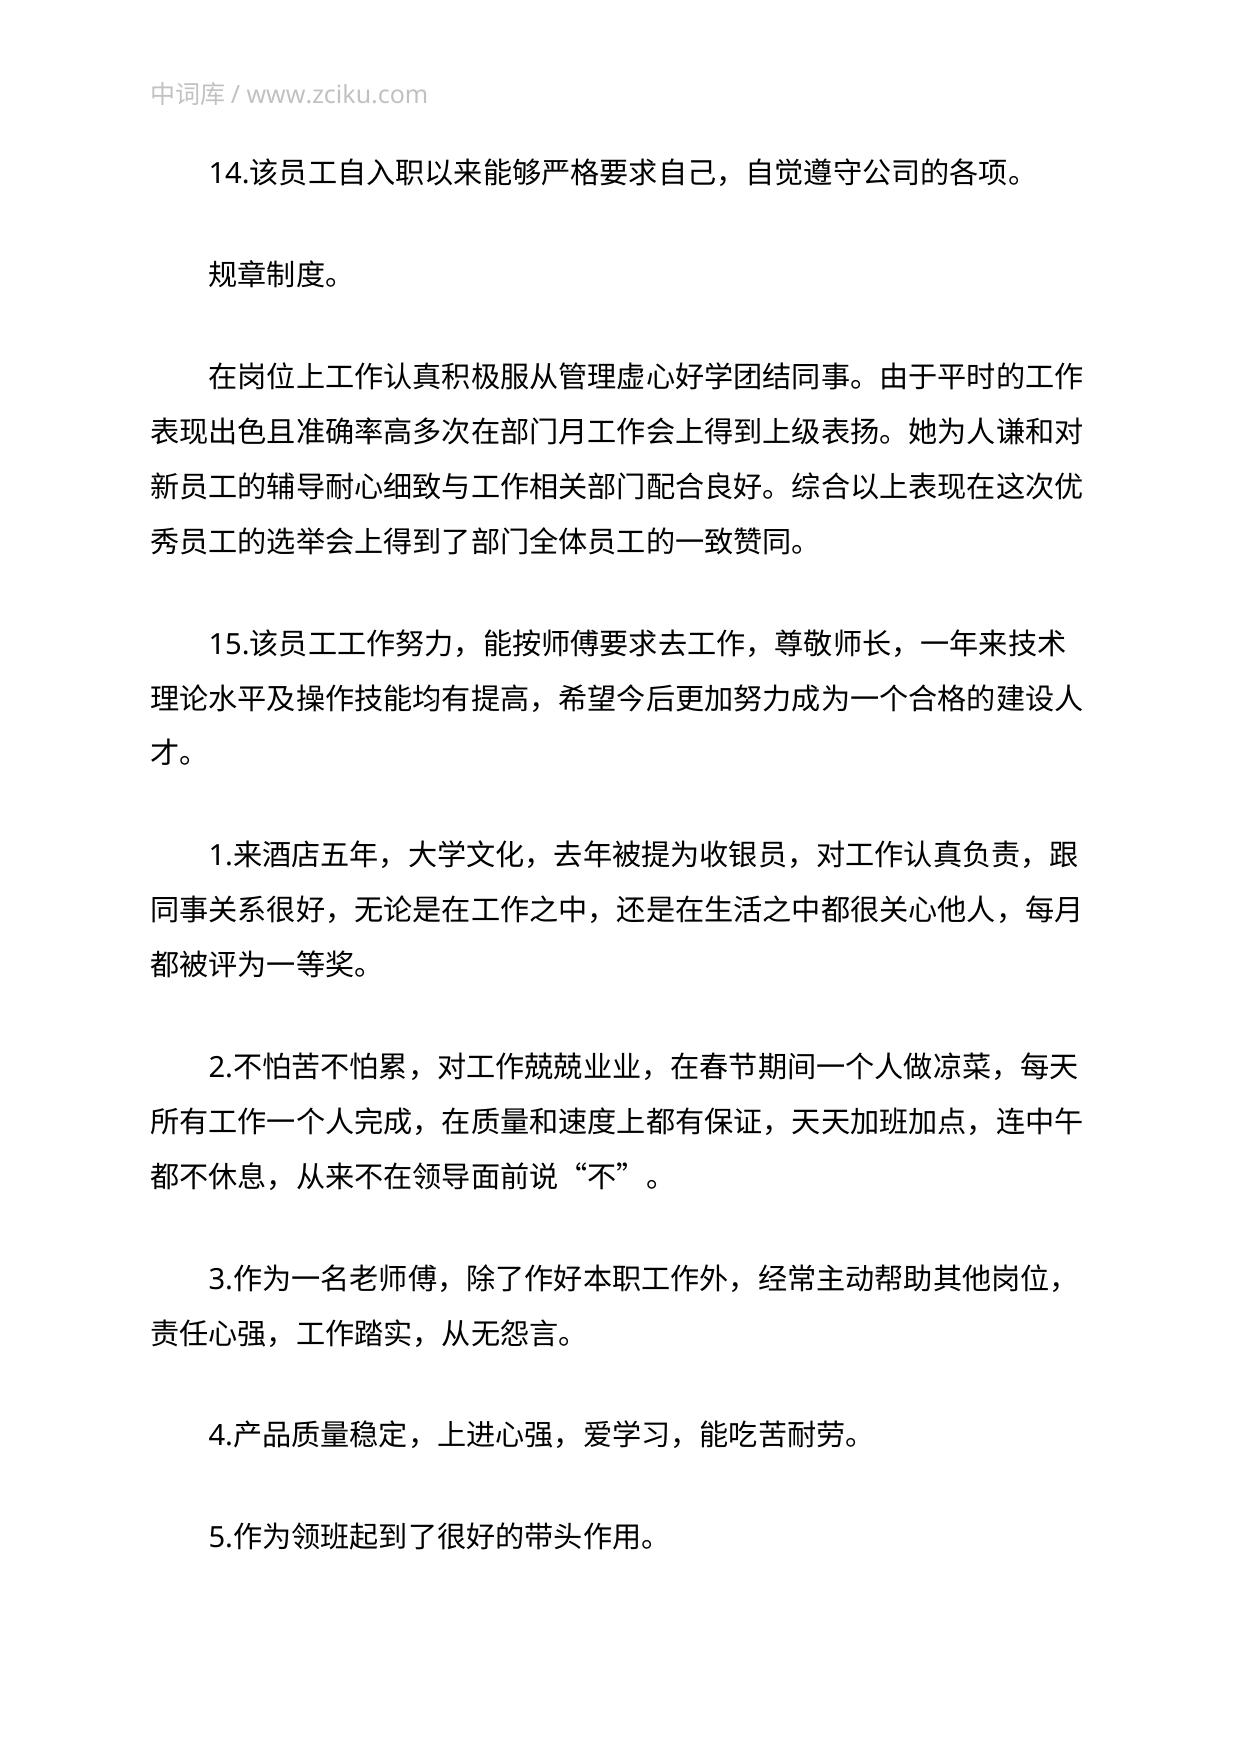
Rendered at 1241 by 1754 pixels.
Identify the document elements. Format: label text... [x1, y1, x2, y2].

text 2.不怕苦不怕累，对工作兢兢业业，在春节期间一个人做凉菜，每天所有工作一个人完成，在质量和速度上都有保证，天天加班加点，连中午都不休息，从来不在领导面前说“不”。 [150, 1043, 1090, 1196]
text 1.来酒店五年，大学文化，去年被提为收银员，对工作认真负责，跟同事关系很好，无论是在工作之中，还是在生活之中都很关心他人，每月都被评为一等奖。 [150, 832, 1090, 984]
text 15.该员工工作努力，能按师傅要求去工作，尊敬师长，一年来技术理论水平及操作技能均有提高，希望今后更加努力成为一个合格的建设人才。 [150, 620, 1090, 772]
text 14.该员工自入职以来能够严格要求自己，自觉遵守公司的各项。 [150, 150, 1090, 192]
text 规章制度。 [150, 252, 1090, 294]
text 5.作为领班起到了很好的带头作用。 [150, 1514, 1090, 1556]
text 3.作为一名老师傅，除了作好本职工作外，经常主动帮助其他岗位，责任心强，工作踏实，从无怨言。 [150, 1255, 1090, 1352]
text 在岗位上工作认真积极服从管理虚心好学团结同事。由于平时的工作表现出色且准确率高多次在部门月工作会上得到上级表扬。她为人谦和对新员工的辅导耐心细致与工作相关部门配合良好。综合以上表现在这次优秀员工的选举会上得到了部门全体员工的一致赞同。 [150, 354, 1090, 561]
text 4.产品质量稳定，上进心强，爱学习，能吃苦耐劳。 [150, 1412, 1090, 1454]
